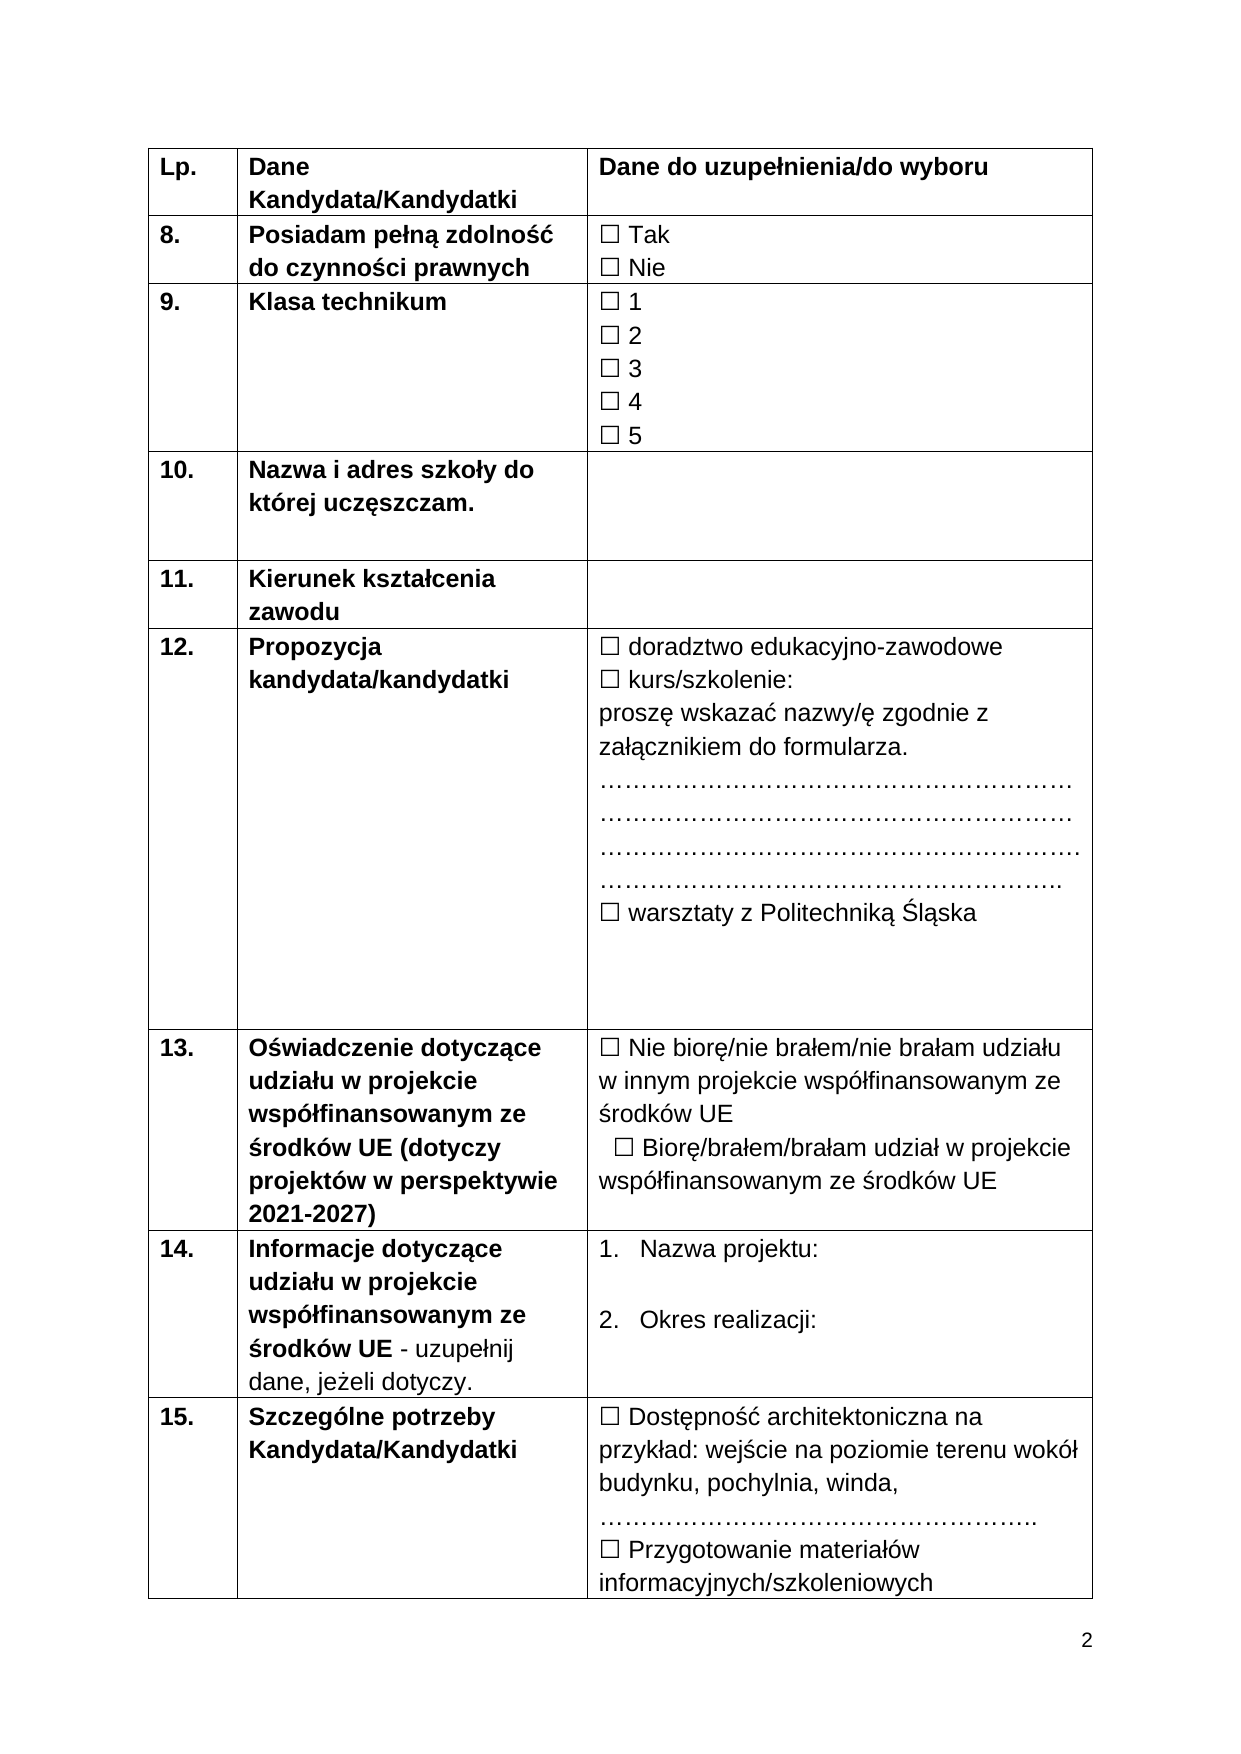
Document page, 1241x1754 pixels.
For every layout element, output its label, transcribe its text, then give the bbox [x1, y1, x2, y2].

table_header Lp. [149, 149, 237, 215]
table_cell Nazwa projektu: Okres realizacji: [588, 1231, 1092, 1397]
table_cell Kierunek kształcenia zawodu [238, 561, 587, 627]
table_header Dane do uzupełnienia/do wyboru [588, 149, 1092, 215]
table_cell 1 2 3 4 5 [588, 284, 1092, 451]
table_cell Informacje dotyczące udziału w projekcie współfinansowanym ze środków UE - uzupełnij dane, jeżeli dotyczy. [238, 1231, 587, 1397]
table_cell [588, 452, 1092, 560]
table_cell Propozycja kandydata/kandydatki [238, 629, 587, 1028]
table_cell 11. [149, 561, 237, 627]
table_cell Nazwa i adres szkoły do której uczęszczam. [238, 452, 587, 560]
table_cell Posiadam pełną zdolność do czynności prawnych [238, 216, 587, 283]
table_cell Klasa technikum [238, 284, 587, 451]
table_cell 13. [149, 1030, 237, 1229]
table_cell 9. [149, 284, 237, 451]
table_header Dane Kandydata/Kandydatki [238, 149, 587, 215]
table_cell [588, 561, 1092, 627]
table_cell doradztwo edukacyjno-zawodowe kurs/szkolenie: proszę wskazać nazwy/ę zgodnie z załącznikiem do formularza. ………………………………………………… ………………………………………………… …………………………………………………. ……………………………………………….. warsztaty z Politechniką Śląska [588, 629, 1092, 1028]
table_cell Nie biorę/nie brałem/nie brałam udziału w innym projekcie współfinansowanym ze środków UE Biorę/brałem/brałam udział w projekcie współfinansowanym ze środków UE [588, 1030, 1092, 1229]
table_cell 12. [149, 629, 237, 1028]
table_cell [238, 1398, 587, 1598]
table_cell 10. [149, 452, 237, 560]
table_cell 14. [149, 1231, 237, 1397]
table_cell 8. [149, 216, 237, 283]
table_cell 15. [149, 1398, 237, 1598]
table_cell Oświadczenie dotyczące udziału w projekcie współfinansowanym ze środków UE (dotyczy projektów w perspektywie 2021-2027) [238, 1030, 587, 1229]
table_cell Tak Nie [588, 216, 1092, 283]
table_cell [588, 1398, 1092, 1598]
